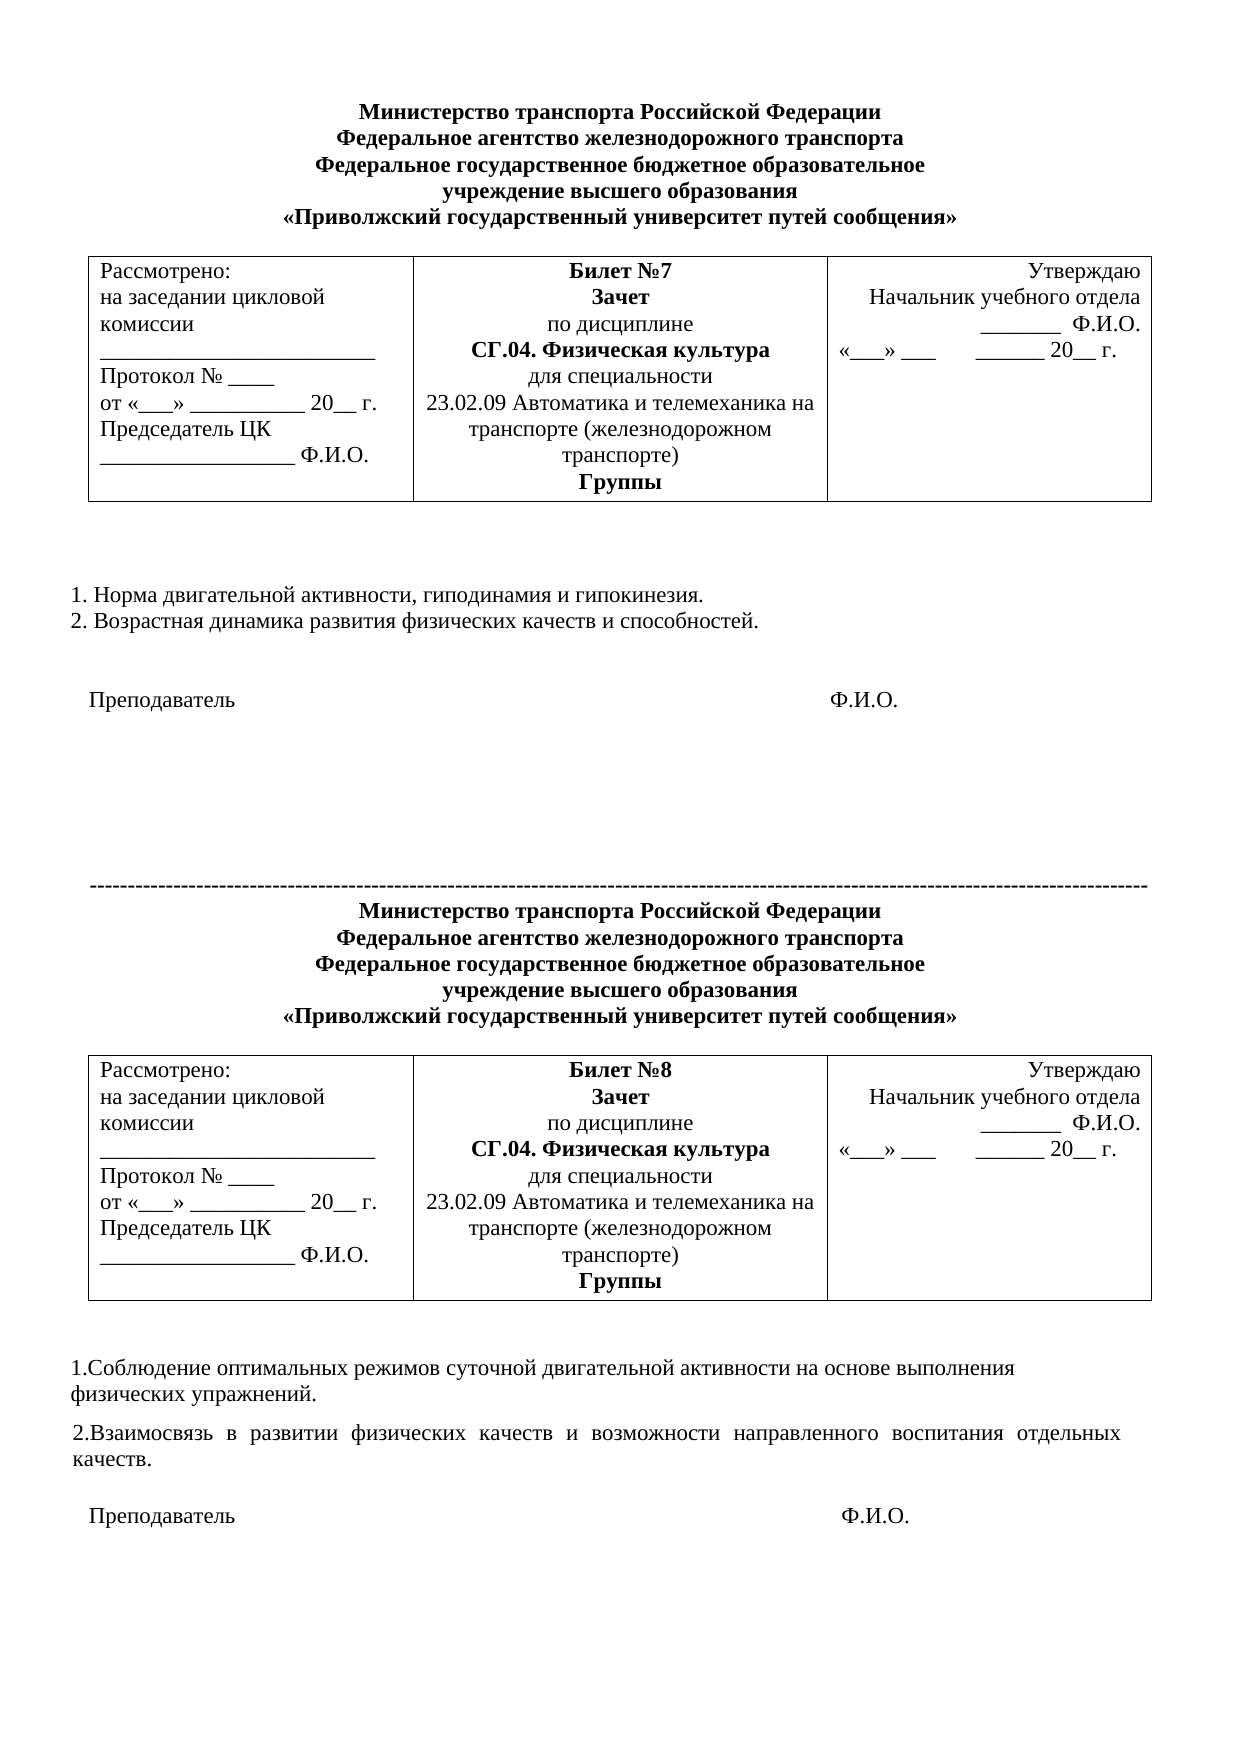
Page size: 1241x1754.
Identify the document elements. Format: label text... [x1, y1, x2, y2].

table_header 1.Соблюдение оптимальных режимов суточной двигательной активности на основе выполнения физических упражнений. [59, 1354, 1137, 1419]
text ------------------------------------------------------------------------------------------------------------------------------------------- [89, 871, 1152, 897]
text Федеральное государственное бюджетное образовательное [89, 950, 1152, 976]
table_header Утверждаю Начальник учебного отдела _______ Ф.И.О. «___» ___ ______ 20__ г. [828, 257, 1151, 501]
table_header Билет №8 Зачет по дисциплине СГ.04. Физическая культура для специальности 23.02.09 Автоматика и телемеханика на транспорте (железнодорожном транспорте) Группы [414, 1056, 827, 1300]
text Федеральное агентство железнодорожного транспорта [89, 923, 1152, 950]
text Преподаватель Ф.И.О. [89, 1502, 1152, 1529]
table_header 1. Норма двигательной активности, гиподинамия и гипокинезия. [59, 581, 1137, 607]
text Федеральное агентство железнодорожного транспорта [89, 124, 1152, 151]
table_cell 2. Возрастная динамика развития физических качеств и способностей. [59, 607, 1137, 634]
table_header Билет №7 Зачет по дисциплине СГ.04. Физическая культура для специальности 23.02.09 Автоматика и телемеханика на транспорте (железнодорожном транспорте) Группы [414, 257, 827, 501]
table_header Утверждаю Начальник учебного отдела _______ Ф.И.О. «___» ___ ______ 20__ г. [828, 1056, 1151, 1300]
text «Приволжский государственный университет путей сообщения» [89, 203, 1152, 230]
text учреждение высшего образования [89, 976, 1152, 1003]
text учреждение высшего образования [89, 177, 1152, 203]
table_cell 2.Взаимосвязь в развитии физических качеств и возможности направленного воспитания отдельных качеств. [59, 1419, 1137, 1476]
text Федеральное государственное бюджетное образовательное [89, 151, 1152, 177]
text «Приволжский государственный университет путей сообщения» [89, 1003, 1152, 1029]
text Министерство транспорта Российской Федерации [89, 897, 1152, 923]
text Преподаватель Ф.И.О. [89, 686, 1152, 713]
text Министерство транспорта Российской Федерации [89, 98, 1152, 124]
